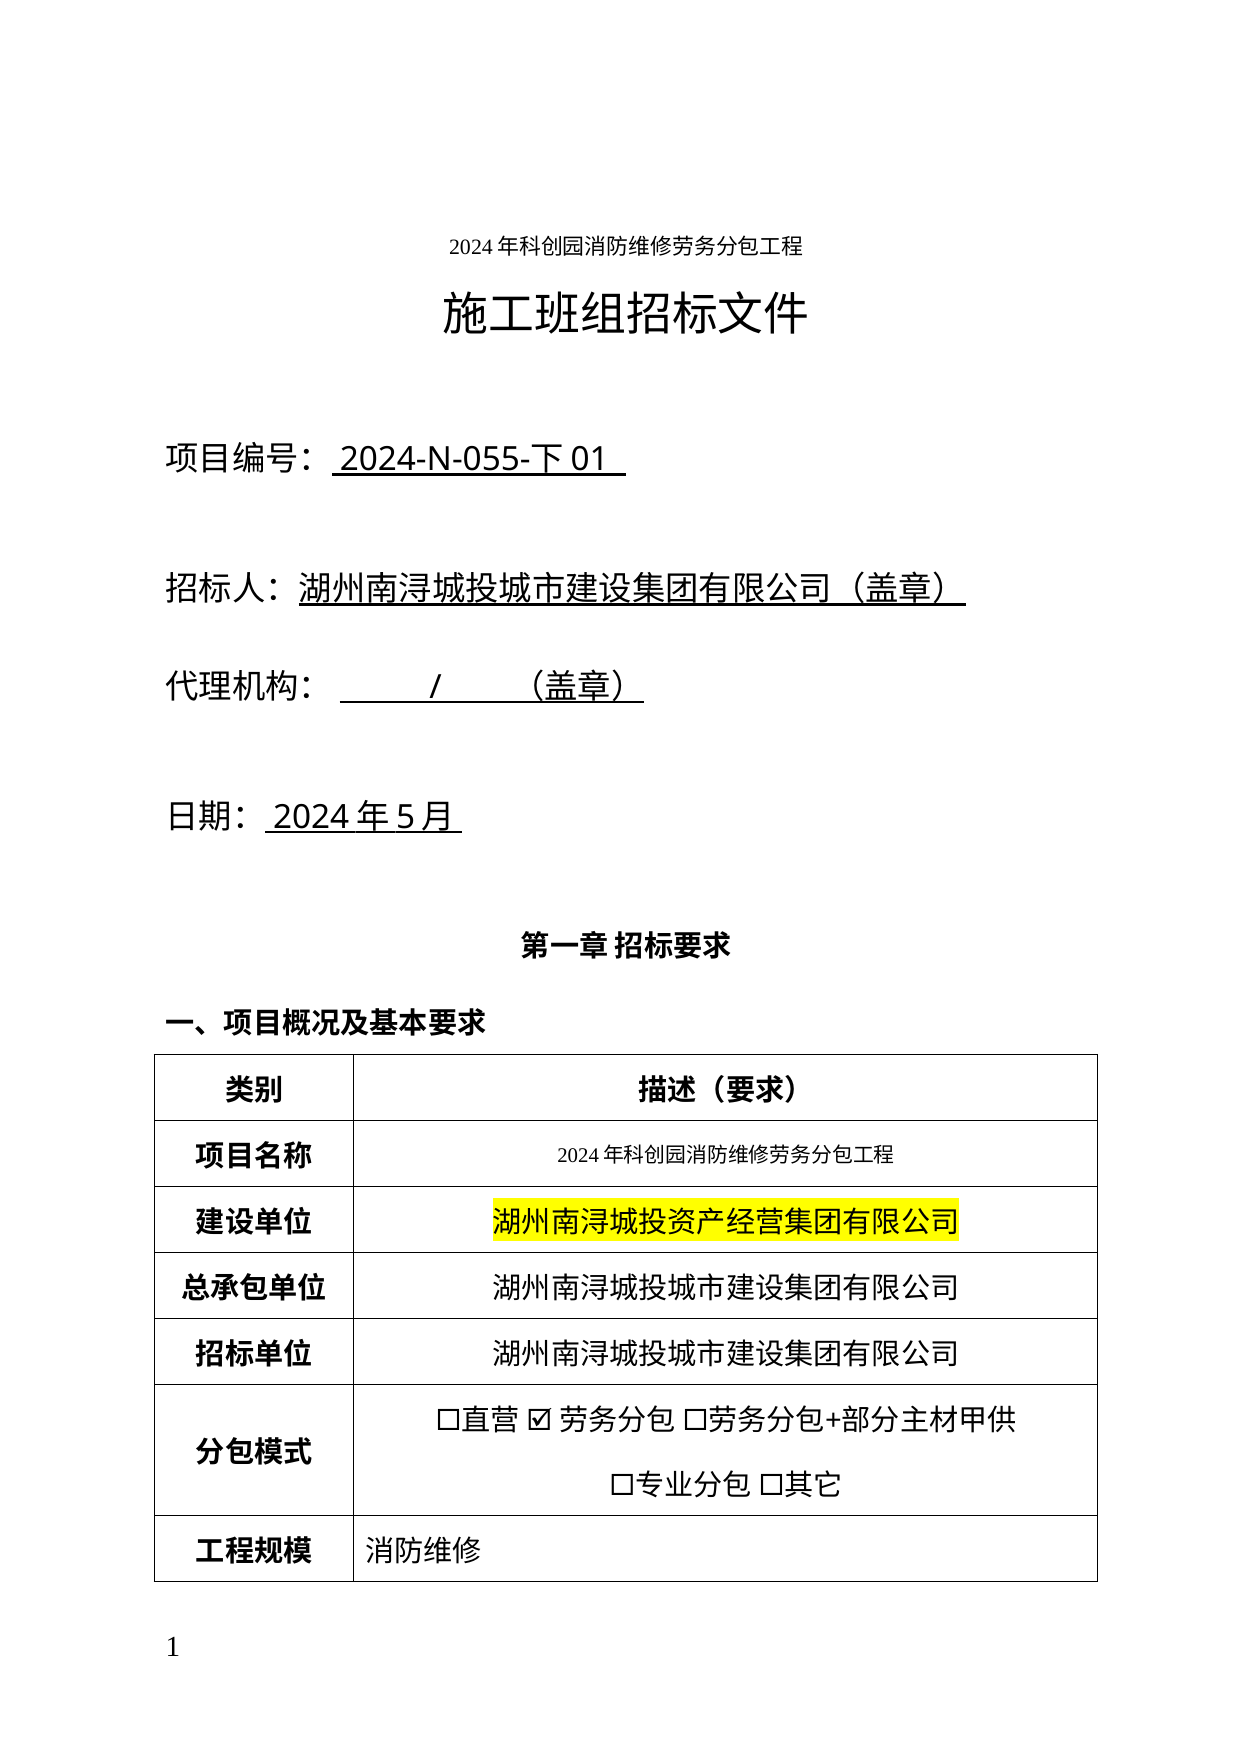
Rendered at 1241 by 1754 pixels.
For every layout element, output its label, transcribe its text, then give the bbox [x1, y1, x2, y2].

list 日期： 2024年5月 [165, 781, 1087, 846]
table_cell [354, 1121, 1097, 1186]
text 第一章 招标要求 [165, 911, 1087, 976]
table_header 类别 [155, 1055, 353, 1120]
list 代理机构： / （盖章） [165, 651, 1087, 716]
table_cell 招标单位 [155, 1319, 353, 1384]
table_cell 项目名称 [155, 1121, 353, 1186]
table_cell 消防维修 [354, 1516, 1097, 1581]
table_cell 分包模式 [155, 1385, 353, 1515]
list 招标人：湖州南浔城投城市建设集团有限公司（盖章） [165, 554, 1087, 619]
table_cell 建设单位 [155, 1187, 353, 1252]
table_cell 直营 劳务分包 劳务分包+部分主材甲供 专业分包 其它 [354, 1385, 1097, 1515]
text 施工班组招标文件 [165, 261, 1087, 359]
list 一、项目概况及基本要求 [165, 989, 1087, 1054]
table_cell 湖州南浔城投城市建设集团有限公司 [354, 1319, 1097, 1384]
table_cell 总承包单位 [155, 1253, 353, 1318]
table_cell 湖州南浔城投资产经营集团有限公司 [354, 1187, 1097, 1252]
table_header 描述（要求） [354, 1055, 1097, 1120]
table_cell 湖州南浔城投城市建设集团有限公司 [354, 1253, 1097, 1318]
list 项目编号： 2024-N-055-下01 [165, 424, 1087, 489]
table_cell 工程规模 [155, 1516, 353, 1581]
